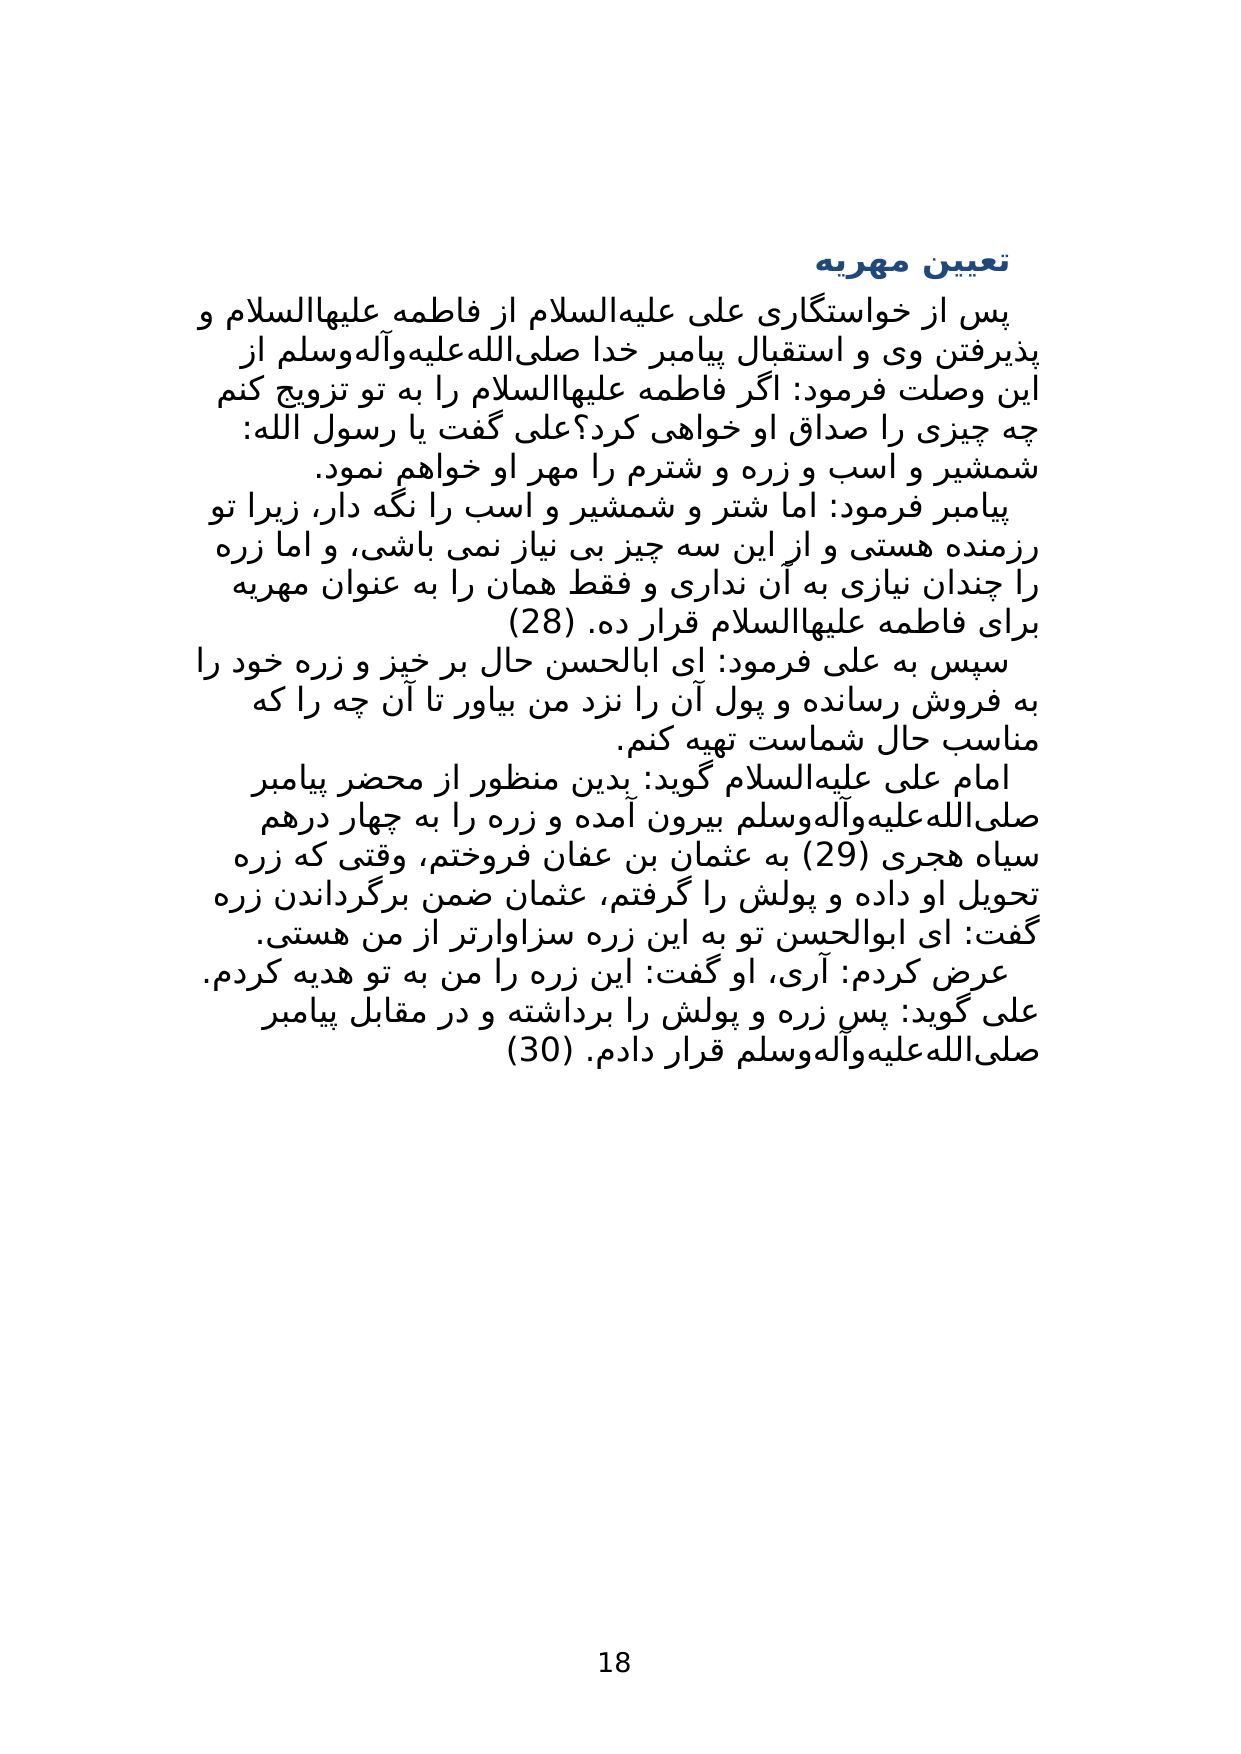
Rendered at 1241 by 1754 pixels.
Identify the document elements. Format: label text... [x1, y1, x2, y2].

text پيامبر فرمود: اما شتر و شمشير و اسب را نگه دار، زيرا تو رزمنده هستى و از اين سه چيز بى نياز نمى باشى، و اما زره را چندان نيازى به آن ندارى و فقط همان را به عنوان مهريه براى فاطمه عليها‌السلام قرار ده. (28) [187, 486, 1041, 642]
text عرض كردم: آرى، او گفت: اين زره را من به تو هديه كردم. على گويد: پس زره و پولش را برداشته و در مقابل پيامبر صلى‌الله‌عليه‌وآله‌وسلم قرار دادم. (30) [187, 952, 1041, 1069]
subtitle تعيين مهريه [187, 241, 1041, 279]
text امام على عليه‌السلام گويد: بدين منظور از محضر پيامبر صلى‌الله‌عليه‌وآله‌وسلم بيرون آمده و زره را به چهار درهم سياه هجرى (29) به عثمان بن عفان فروختم، وقتى كه زره تحويل او داده و پولش را گرفتم، عثمان ضمن برگرداندن زره گفت: اى ابوالحسن تو به اين زره سزاوارتر از من هستى. [187, 758, 1041, 952]
text سپس به على فرمود: اى ابالحسن حال بر خيز و زره خود را به فروش رسانده و پول آن را نزد من بياور تا آن چه را كه مناسب حال شماست تهيه كنم. [187, 642, 1041, 758]
text پس از خواستگارى على عليه‌السلام از فاطمه عليها‌السلام و پذيرفتن وى و استقبال پيامبر خدا صلى‌الله‌عليه‌وآله‌وسلم از اين وصلت فرمود: اگر فاطمه عليها‌السلام را به تو تزويج كنم چه چيزى را صداق او خواهى كرد؟على گفت يا رسول الله: شمشير و اسب و زره و شترم را مهر او خواهم نمود. [187, 292, 1041, 486]
